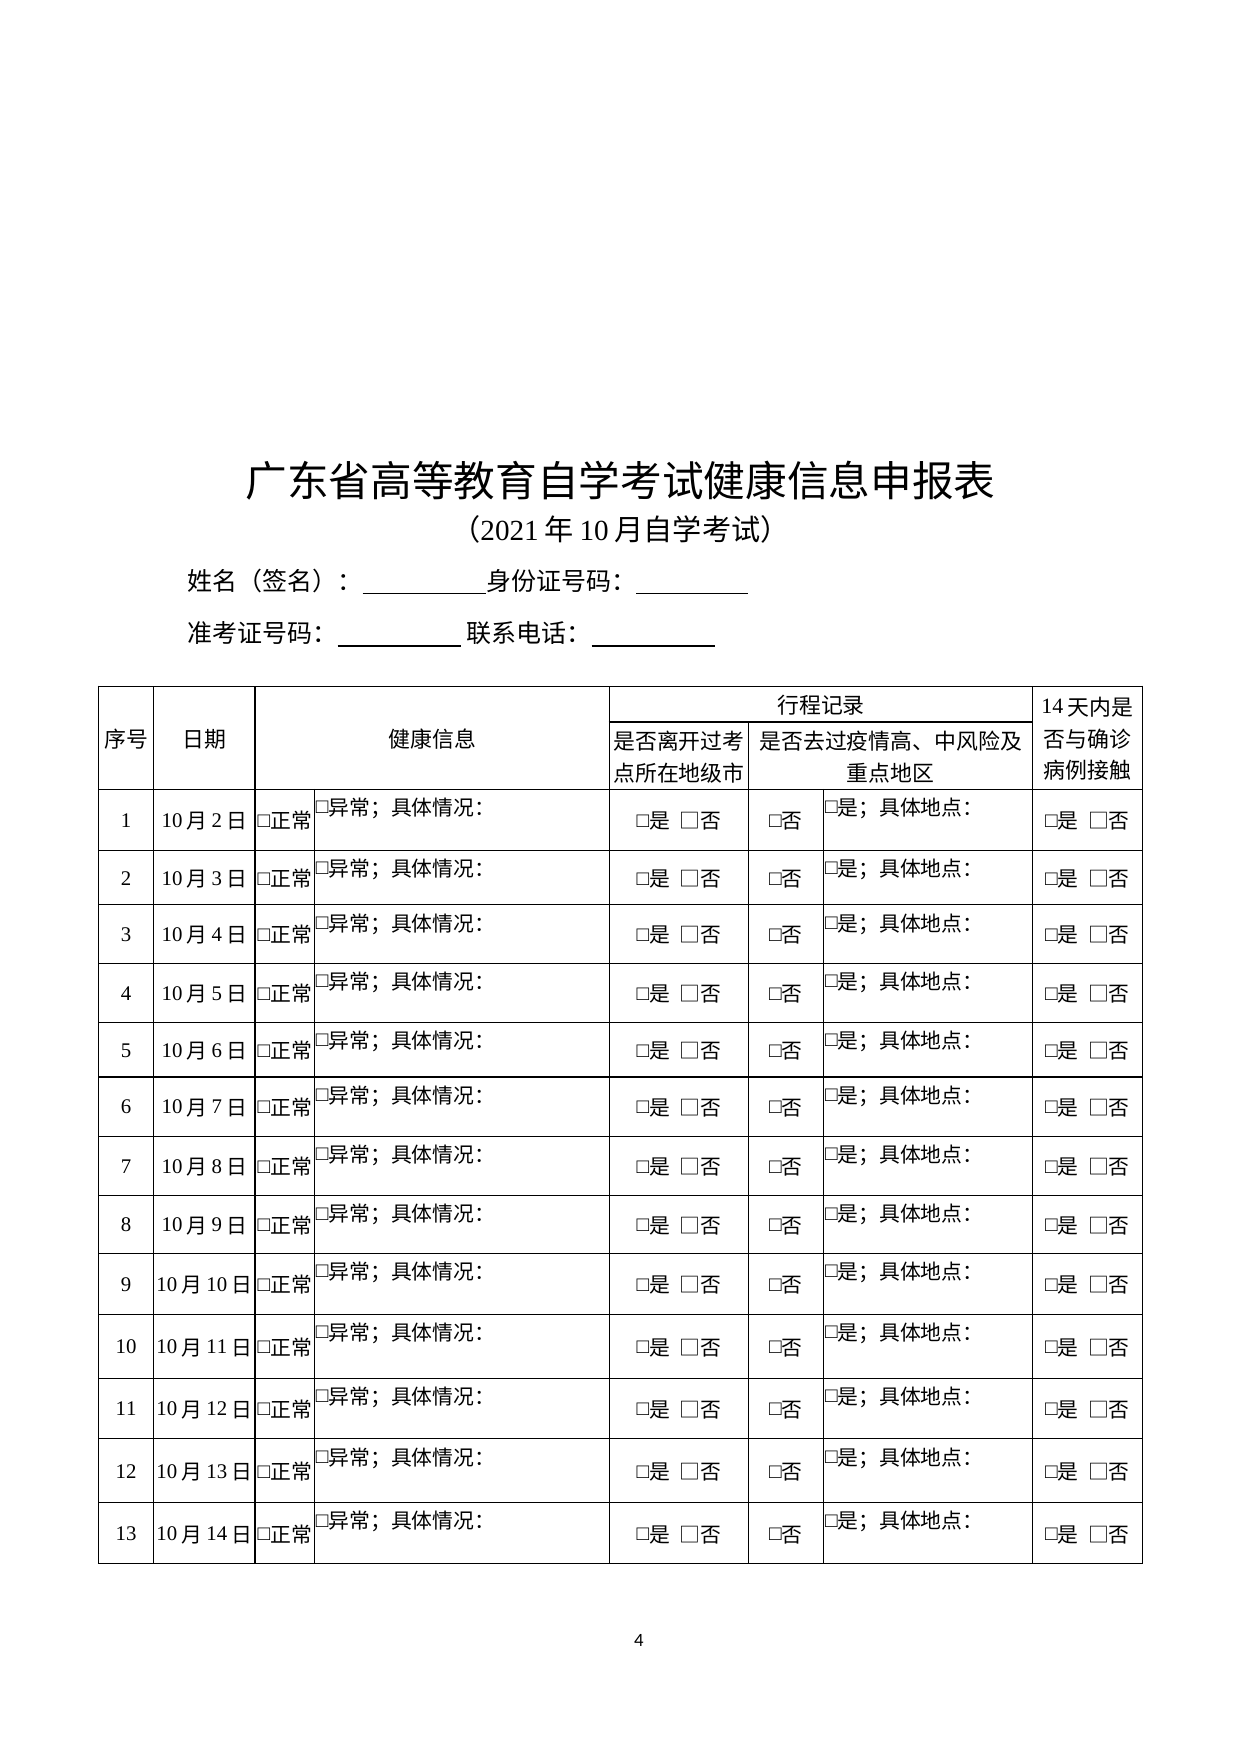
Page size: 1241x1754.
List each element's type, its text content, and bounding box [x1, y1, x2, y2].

table_cell 10月8日 [154, 1137, 254, 1195]
table_cell □否 [749, 1196, 823, 1253]
table_cell □否 [749, 964, 823, 1022]
table_cell □是 □否 [1033, 851, 1142, 904]
text （2021年10月自学考试） [187, 507, 1053, 549]
table_cell □是 □否 [610, 1078, 748, 1136]
table_cell □是 □否 [1033, 1315, 1142, 1377]
table_cell 10月13日 [154, 1439, 254, 1502]
table_cell □正常 [256, 851, 314, 904]
table_cell □是；具体地点： [824, 905, 1032, 962]
table_cell □是 □否 [610, 1023, 748, 1076]
table_cell □是 □否 [1033, 1196, 1142, 1253]
table_cell 10月4日 [154, 905, 254, 962]
table_cell 13 [99, 1503, 153, 1563]
table_cell □是；具体地点： [824, 1503, 1032, 1563]
table_cell □是；具体地点： [824, 1023, 1032, 1076]
table_cell □否 [749, 1439, 823, 1502]
table_cell □异常；具体情况： [315, 1196, 609, 1253]
table_cell □是 □否 [610, 851, 748, 904]
table_cell □异常；具体情况： [315, 1439, 609, 1502]
table_cell □正常 [256, 905, 314, 962]
table_cell □是 □否 [1033, 905, 1142, 962]
table_cell □是 □否 [610, 1196, 748, 1253]
table_cell □是 □否 [1033, 964, 1142, 1022]
table_cell 是否离开过考点所在地级市 [610, 723, 748, 789]
table_header 日期 [154, 687, 254, 789]
table_cell 9 [99, 1254, 153, 1313]
table_cell □异常；具体情况： [315, 851, 609, 904]
table_cell □正常 [256, 1379, 314, 1438]
table_cell □是 □否 [1033, 1078, 1142, 1136]
table_cell 10月7日 [154, 1078, 254, 1136]
table_cell □正常 [256, 1254, 314, 1313]
table_cell 10月11日 [154, 1315, 254, 1377]
table_cell □是；具体地点： [824, 1078, 1032, 1136]
table_cell 4 [99, 964, 153, 1022]
table_cell □正常 [256, 1503, 314, 1563]
table_cell □否 [749, 1315, 823, 1377]
table_cell 10月5日 [154, 964, 254, 1022]
table_cell □是 □否 [1033, 1379, 1142, 1438]
table_cell 是否去过疫情高、中风险及 重点地区 [749, 723, 1032, 789]
table_cell □是 □否 [610, 964, 748, 1022]
table_cell □否 [749, 1503, 823, 1563]
table_cell □是 □否 [1033, 1439, 1142, 1502]
table_cell 3 [99, 905, 153, 962]
table_cell □否 [749, 905, 823, 962]
table_cell □异常；具体情况： [315, 1379, 609, 1438]
table_cell □是 □否 [610, 1439, 748, 1502]
table_header 健康信息 [256, 687, 609, 789]
table_cell □是；具体地点： [824, 1196, 1032, 1253]
table_cell □是 □否 [1033, 1023, 1142, 1076]
table_cell □是 □否 [610, 1379, 748, 1438]
table_cell □正常 [256, 1078, 314, 1136]
table_cell □否 [749, 790, 823, 850]
table_cell 1 [99, 790, 153, 850]
table_cell □是；具体地点： [824, 964, 1032, 1022]
table_cell □是；具体地点： [824, 851, 1032, 904]
table_header 行程记录 [610, 687, 1032, 721]
table_cell 10月2日 [154, 790, 254, 850]
table_header 序号 [99, 687, 153, 789]
table_cell □异常；具体情况： [315, 1078, 609, 1136]
table_cell □是 □否 [610, 905, 748, 962]
table_header 14天内是否与确诊病例接触 [1033, 687, 1142, 789]
table_cell 6 [99, 1078, 153, 1136]
table_cell □正常 [256, 790, 314, 850]
table_cell □是 □否 [1033, 1254, 1142, 1313]
table_cell □否 [749, 1137, 823, 1195]
table_cell □异常；具体情况： [315, 1254, 609, 1313]
table_cell □否 [749, 1254, 823, 1313]
table_cell 10 [99, 1315, 153, 1377]
table_cell □是；具体地点： [824, 1439, 1032, 1502]
table_cell □是；具体地点： [824, 1379, 1032, 1438]
text 准考证号码： 联系电话： [187, 601, 1053, 653]
table_cell 10月6日 [154, 1023, 254, 1076]
table_cell □异常；具体情况： [315, 1315, 609, 1377]
table_cell □是 □否 [610, 1254, 748, 1313]
table_cell □是；具体地点： [824, 790, 1032, 850]
table_cell 10月3日 [154, 851, 254, 904]
table_cell □是 □否 [1033, 790, 1142, 850]
table_cell 7 [99, 1137, 153, 1195]
table_cell □是 □否 [610, 1315, 748, 1377]
table_cell □异常；具体情况： [315, 964, 609, 1022]
table_cell 11 [99, 1379, 153, 1438]
table_cell 5 [99, 1023, 153, 1076]
table_cell □是；具体地点： [824, 1254, 1032, 1313]
table_cell □否 [749, 851, 823, 904]
table_cell 8 [99, 1196, 153, 1253]
table_cell 10月12日 [154, 1379, 254, 1438]
table_cell 10月9日 [154, 1196, 254, 1253]
table_cell □异常；具体情况： [315, 1137, 609, 1195]
table_cell 10月10日 [154, 1254, 254, 1313]
table_cell □正常 [256, 1315, 314, 1377]
table_cell □正常 [256, 1439, 314, 1502]
text 姓名（签名）： 身份证号码： [187, 549, 1053, 601]
table_cell □异常；具体情况： [315, 1023, 609, 1076]
table_cell □异常；具体情况： [315, 790, 609, 850]
table_cell □是；具体地点： [824, 1315, 1032, 1377]
table_cell □正常 [256, 1196, 314, 1253]
table_cell 12 [99, 1439, 153, 1502]
table_cell □正常 [256, 1023, 314, 1076]
table_cell 2 [99, 851, 153, 904]
table_cell □是 □否 [1033, 1137, 1142, 1195]
table_cell □否 [749, 1078, 823, 1136]
table_cell 10月14日 [154, 1503, 254, 1563]
table_cell □正常 [256, 964, 314, 1022]
table_cell □是 □否 [610, 1137, 748, 1195]
table_cell □正常 [256, 1137, 314, 1195]
table_cell □否 [749, 1379, 823, 1438]
text 广东省高等教育自学考试健康信息申报表 [187, 454, 1053, 507]
table_cell □是 □否 [610, 790, 748, 850]
table_cell □异常；具体情况： [315, 905, 609, 962]
table_cell □是 □否 [1033, 1503, 1142, 1563]
table_cell □是；具体地点： [824, 1137, 1032, 1195]
table_cell □异常；具体情况： [315, 1503, 609, 1563]
table_cell □否 [749, 1023, 823, 1076]
table_cell □是 □否 [610, 1503, 748, 1563]
